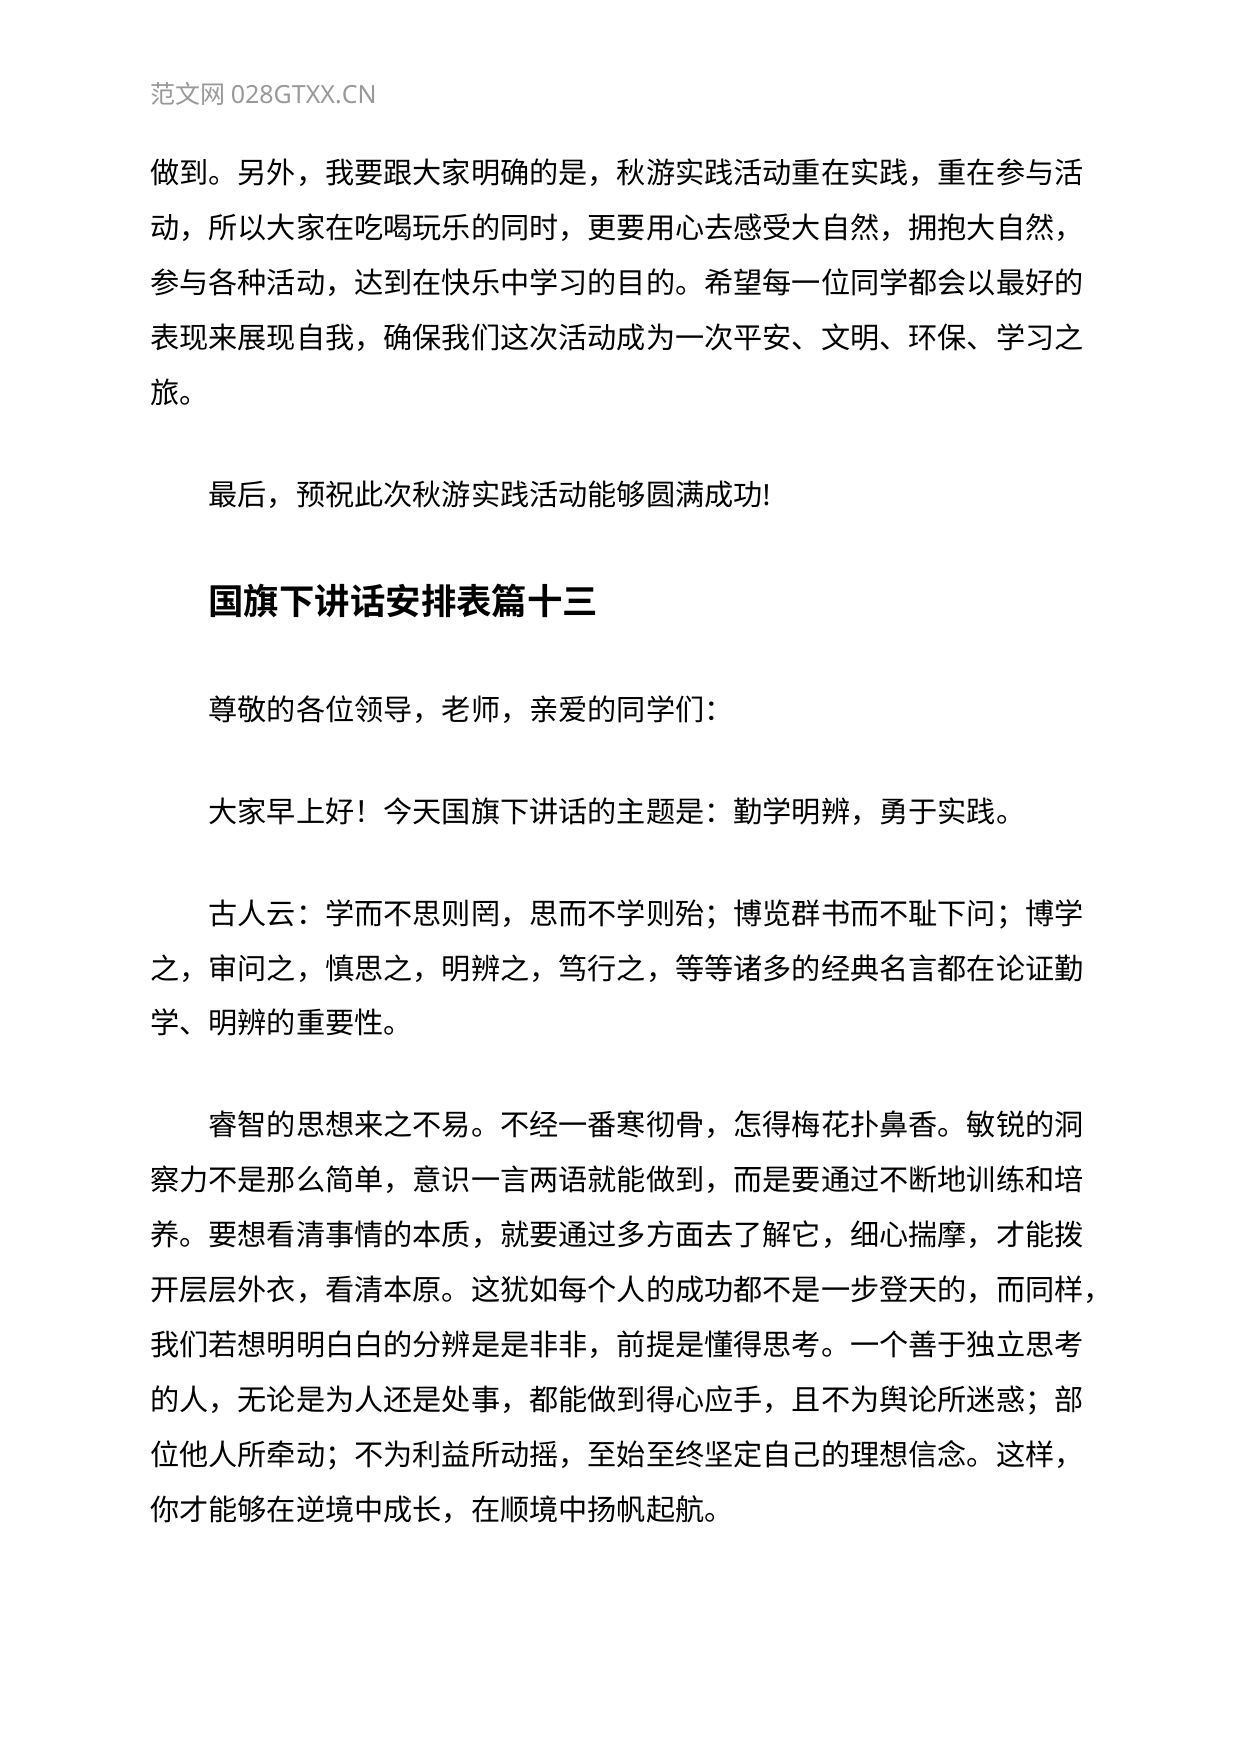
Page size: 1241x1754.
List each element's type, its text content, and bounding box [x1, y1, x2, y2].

text 尊敬的各位领导，老师，亲爱的同学们： [150, 687, 1090, 729]
text 国旗下讲话安排表篇十三 [150, 573, 1090, 624]
text 最后，预祝此次秋游实践活动能够圆满成功! [150, 471, 1090, 514]
text 睿智的思想来之不易。不经一番寒彻骨，怎得梅花扑鼻香。敏锐的洞察力不是那么简单，意识一言两语就能做到，而是要通过不断地训练和培养。要想看清事情的本质，就要通过多方面去了解它，细心揣摩，才能拨开层层外衣，看清本原。这犹如每个人的成功都不是一步登天的，而同样，我们若想明明白白的分辨是是非非，前提是懂得思考。一个善于独立思考的人，无论是为人还是处事，都能做到得心应手，且不为舆论所迷惑；部位他人所牵动；不为利益所动摇，至始至终坚定自己的理想信念。这样，你才能够在逆境中成长，在顺境中扬帆起航。 [150, 1102, 1090, 1528]
text 大家早上好！今天国旗下讲话的主题是：勤学明辨，勇于实践。 [150, 788, 1090, 831]
text 古人云：学而不思则罔，思而不学则殆；博览群书而不耻下问；博学之，审问之，慎思之，明辨之，笃行之，等等诸多的经典名言都在论证勤学、明辨的重要性。 [150, 890, 1090, 1042]
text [150, 150, 1090, 412]
